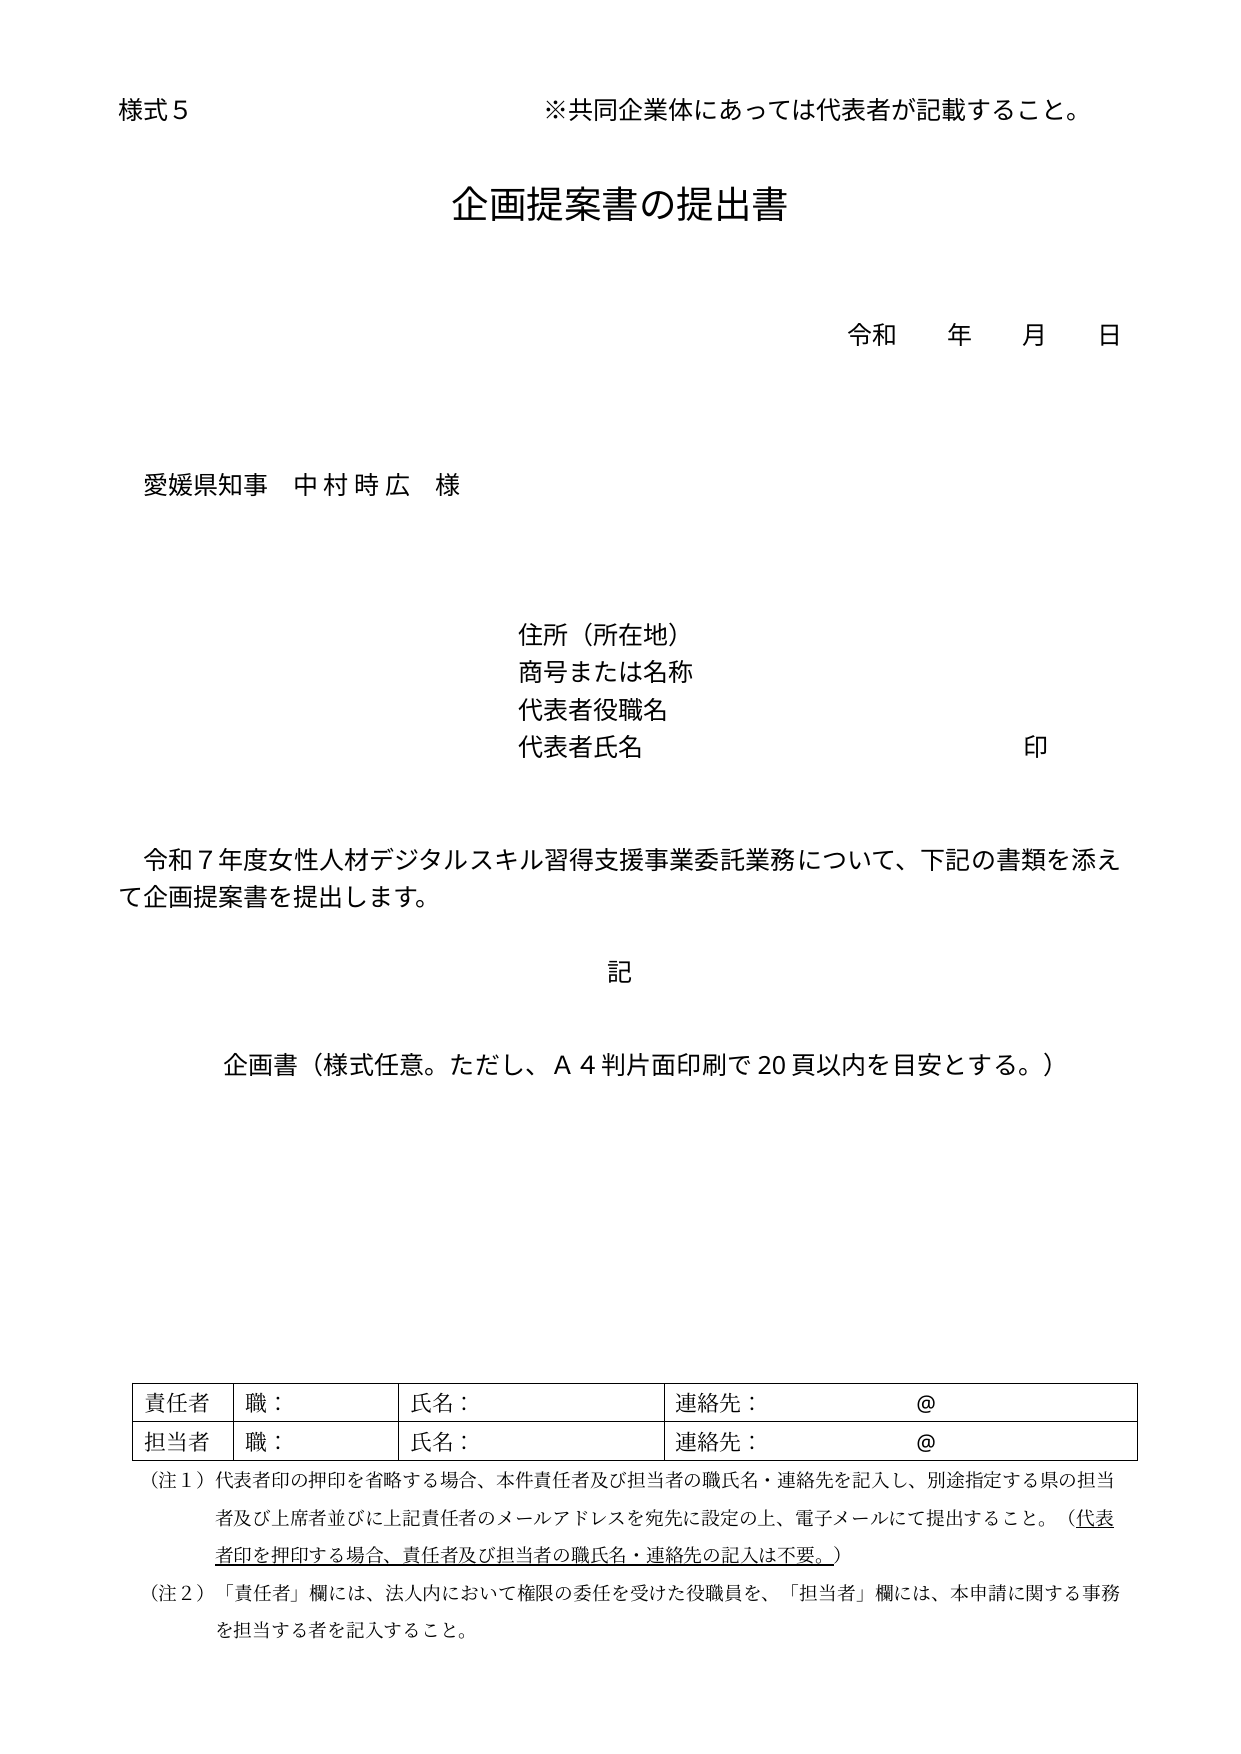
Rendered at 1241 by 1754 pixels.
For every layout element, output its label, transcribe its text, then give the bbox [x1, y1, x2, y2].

table_cell 氏名： [399, 1422, 664, 1460]
text 令和 年 月 日 [118, 314, 1122, 352]
text 愛媛県知事 中 村 時 広 様 [118, 464, 1122, 502]
table_cell 連絡先： @ [665, 1422, 1137, 1460]
text 企画書（様式任意。ただし、Ａ４判片面印刷で20頁以内を目安とする。） [118, 1045, 1122, 1083]
text 様式５ ※共同企業体にあっては代表者が記載すること。 [118, 89, 1122, 127]
text （注２）「責任者」欄には、法人内において権限の委任を受けた役職員を、「担当者」欄には、本申請に関する事務を担当する者を記入すること。 [140, 1573, 1122, 1648]
text 住所（所在地） [118, 614, 1122, 652]
table_header 氏名： [399, 1384, 664, 1421]
text 商号または名称 [118, 652, 1122, 689]
table_header 職： [234, 1384, 398, 1421]
text 記 [118, 952, 1122, 989]
text 代表者役職名 [118, 689, 1122, 727]
table_cell 職： [234, 1422, 398, 1460]
table_header 連絡先： @ [665, 1384, 1137, 1421]
text 代表者氏名 印 [118, 727, 1122, 764]
text （注１）代表者印の押印を省略する場合、本件責任者及び担当者の職氏名・連絡先を記入し、別途指定する県の担当者及び上席者並びに上記責任者のメールアドレスを宛先に設定の上、電子メールにて提出すること。（代表者印を押印する場合、責任者及び担当者の職氏名・連絡先の記入は不要。） [140, 1461, 1122, 1573]
table_header 責任者 [133, 1384, 233, 1421]
text 企画提案書の提出書 [118, 164, 1122, 239]
text 令和７年度女性人材デジタルスキル習得支援事業委託業務について、下記の書類を添えて企画提案書を提出します。 [118, 839, 1122, 914]
table_cell 担当者 [133, 1422, 233, 1460]
